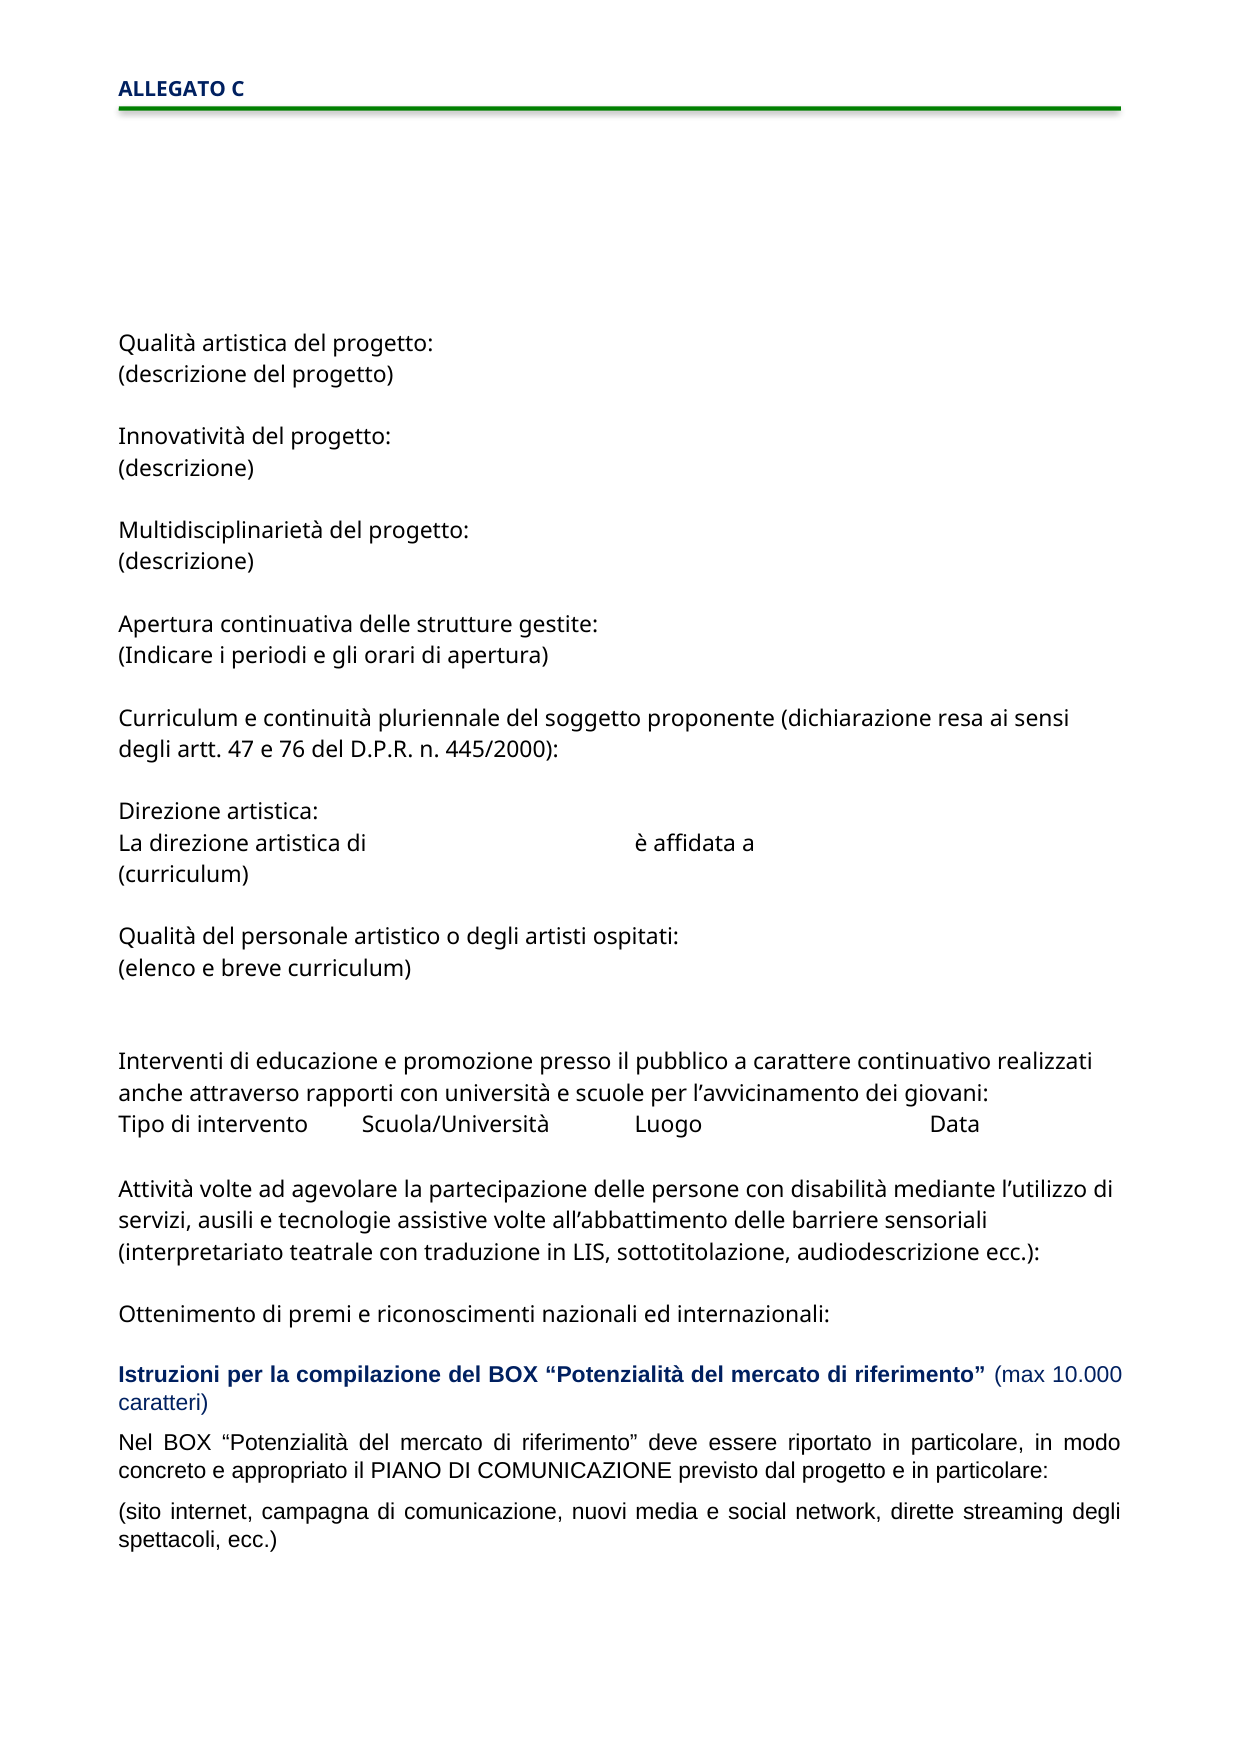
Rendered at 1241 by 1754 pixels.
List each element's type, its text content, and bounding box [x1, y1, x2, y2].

text Apertura continuativa delle strutture gestite: [118, 608, 1122, 639]
text Interventi di educazione e promozione presso il pubblico a carattere continuativo realizzati anche attraverso rapporti con università e scuole per l’avvicinamento dei giovani: [118, 1045, 1122, 1108]
text Qualità del personale artistico o degli artisti ospitati: [118, 920, 1122, 952]
text (descrizione) [118, 545, 1122, 577]
text Tipo di intervento Scuola/Università Luogo Data [118, 1108, 1122, 1139]
text Attività volte ad agevolare la partecipazione delle persone con disabilità mediante l’utilizzo di servizi, ausili e tecnologie assistive volte all’abbattimento delle barriere sensoriali (interpretariato teatrale con traduzione in LIS, sottotitolazione, audiodescrizione ecc.): [118, 1173, 1128, 1267]
text (descrizione) [118, 452, 1122, 483]
text (curriculum) [118, 858, 1122, 889]
text La direzione artistica di è affidata a [118, 827, 1122, 858]
text Innovatività del progetto: [118, 420, 1122, 452]
text Nel BOX “Potenzialità del mercato di riferimento” deve essere riportato in particolare, in modo concreto e appropriato il PIANO DI COMUNICAZIONE previsto dal progetto e in particolare: [118, 1429, 1122, 1484]
text Istruzioni per la compilazione del BOX “Potenzialità del mercato di riferimento” (max 10.000 caratteri) [118, 1361, 1122, 1415]
text (descrizione del progetto) [118, 358, 1122, 389]
text Curriculum e continuità pluriennale del soggetto proponente (dichiarazione resa ai sensi degli artt. 47 e 76 del D.P.R. n. 445/2000): [118, 702, 1122, 764]
text (sito internet, campagna di comunicazione, nuovi media e social network, dirette streaming degli spettacoli, ecc.) [118, 1498, 1122, 1553]
text Ottenimento di premi e riconoscimenti nazionali ed internazionali: [118, 1298, 1128, 1329]
text (Indicare i periodi e gli orari di apertura) [118, 639, 1122, 670]
text (elenco e breve curriculum) [118, 952, 1122, 983]
text Direzione artistica: [118, 795, 1122, 827]
text Qualità artistica del progetto: [118, 327, 1122, 358]
text Multidisciplinarietà del progetto: [118, 514, 1122, 545]
